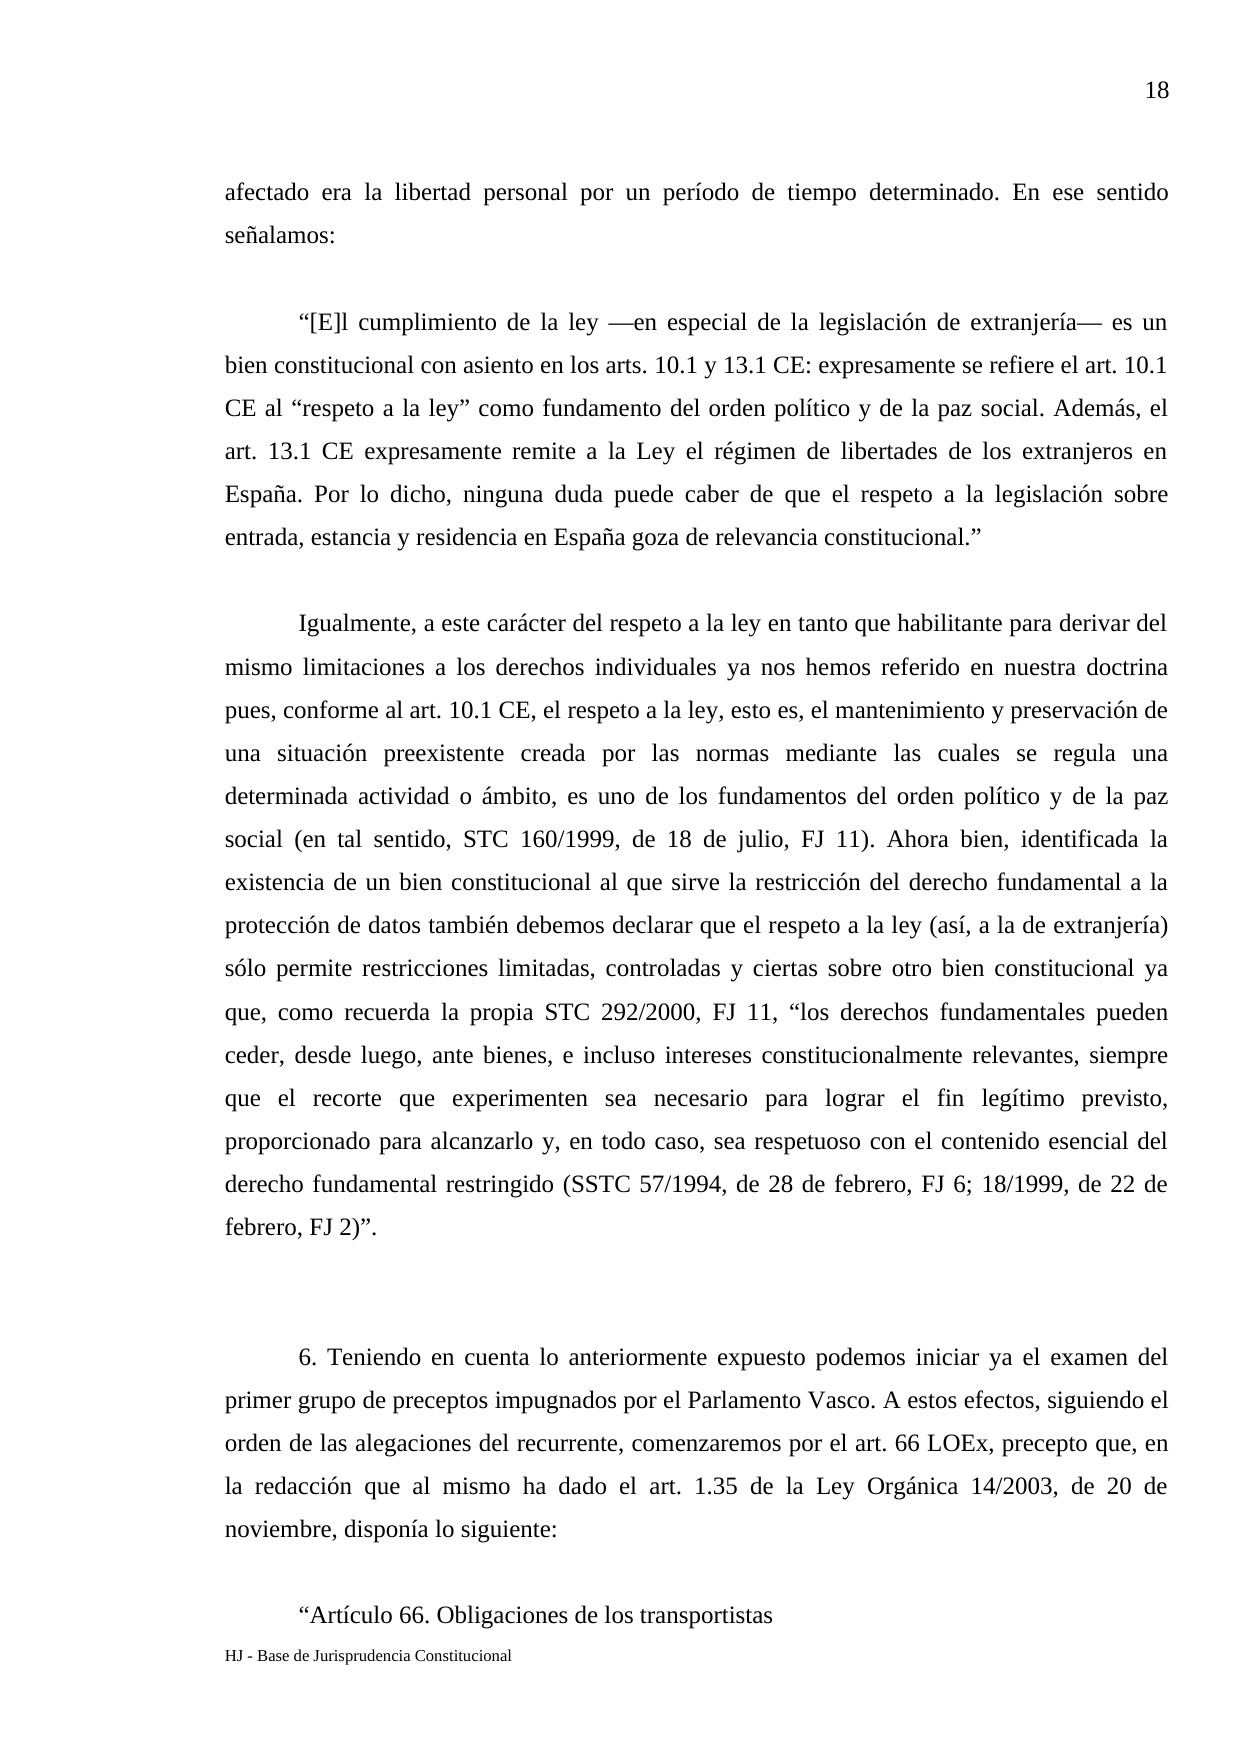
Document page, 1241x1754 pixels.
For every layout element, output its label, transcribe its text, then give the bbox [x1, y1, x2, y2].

text 6. Teniendo en cuenta lo anteriormente expuesto podemos iniciar ya el examen del primer grupo de preceptos impugnados por el Parlamento Vasco. A estos efectos, siguiendo el orden de las alegaciones del recurrente, comenzaremos por el art. 66 LOEx, precepto que, en la redacción que al mismo ha dado el art. 1.35 de la Ley Orgánica 14/2003, de 20 de noviembre, disponía lo siguiente: [224, 1342, 1169, 1543]
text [224, 177, 1169, 249]
text “Artículo 66. Obligaciones de los transportistas [224, 1600, 1169, 1629]
text Igualmente, a este carácter del respeto a la ley en tanto que habilitante para derivar del mismo limitaciones a los derechos individuales ya nos hemos referido en nuestra doctrina pues, conforme al art. 10.1 CE, el respeto a la ley, esto es, el mantenimiento y preservación de una situación preexistente creada por las normas mediante las cuales se regula una determinada actividad o ámbito, es uno de los fundamentos del orden político y de la paz social (en tal sentido, STC 160/1999, de 18 de julio, FJ 11). Ahora bien, identificada la existencia de un bien constitucional al que sirve la restricción del derecho fundamental a la protección de datos también debemos declarar que el respeto a la ley (así, a la de extranjería) sólo permite restricciones limitadas, controladas y ciertas sobre otro bien constitucional ya que, como recuerda la propia STC 292/2000, FJ 11, “los derechos fundamentales pueden ceder, desde luego, ante bienes, e incluso intereses constitucionalmente relevantes, siempre que el recorte que experimenten sea necesario para lograr el fin legítimo previsto, proporcionado para alcanzarlo y, en todo caso, sea respetuoso con el contenido esencial del derecho fundamental restringido (SSTC 57/1994, de 28 de febrero, FJ 6; 18/1999, de 22 de febrero, FJ 2)”. [224, 608, 1169, 1241]
text “[E]l cumplimiento de la ley —en especial de la legislación de extranjería— es un bien constitucional con asiento en los arts. 10.1 y 13.1 CE: expresamente se refiere el art. 10.1 CE al “respeto a la ley” como fundamento del orden político y de la paz social. Además, el art. 13.1 CE expresamente remite a la Ley el régimen de libertades de los extranjeros en España. Por lo dicho, ninguna duda puede caber de que el respeto a la legislación sobre entrada, estancia y residencia en España goza de relevancia constitucional.” [224, 307, 1169, 551]
